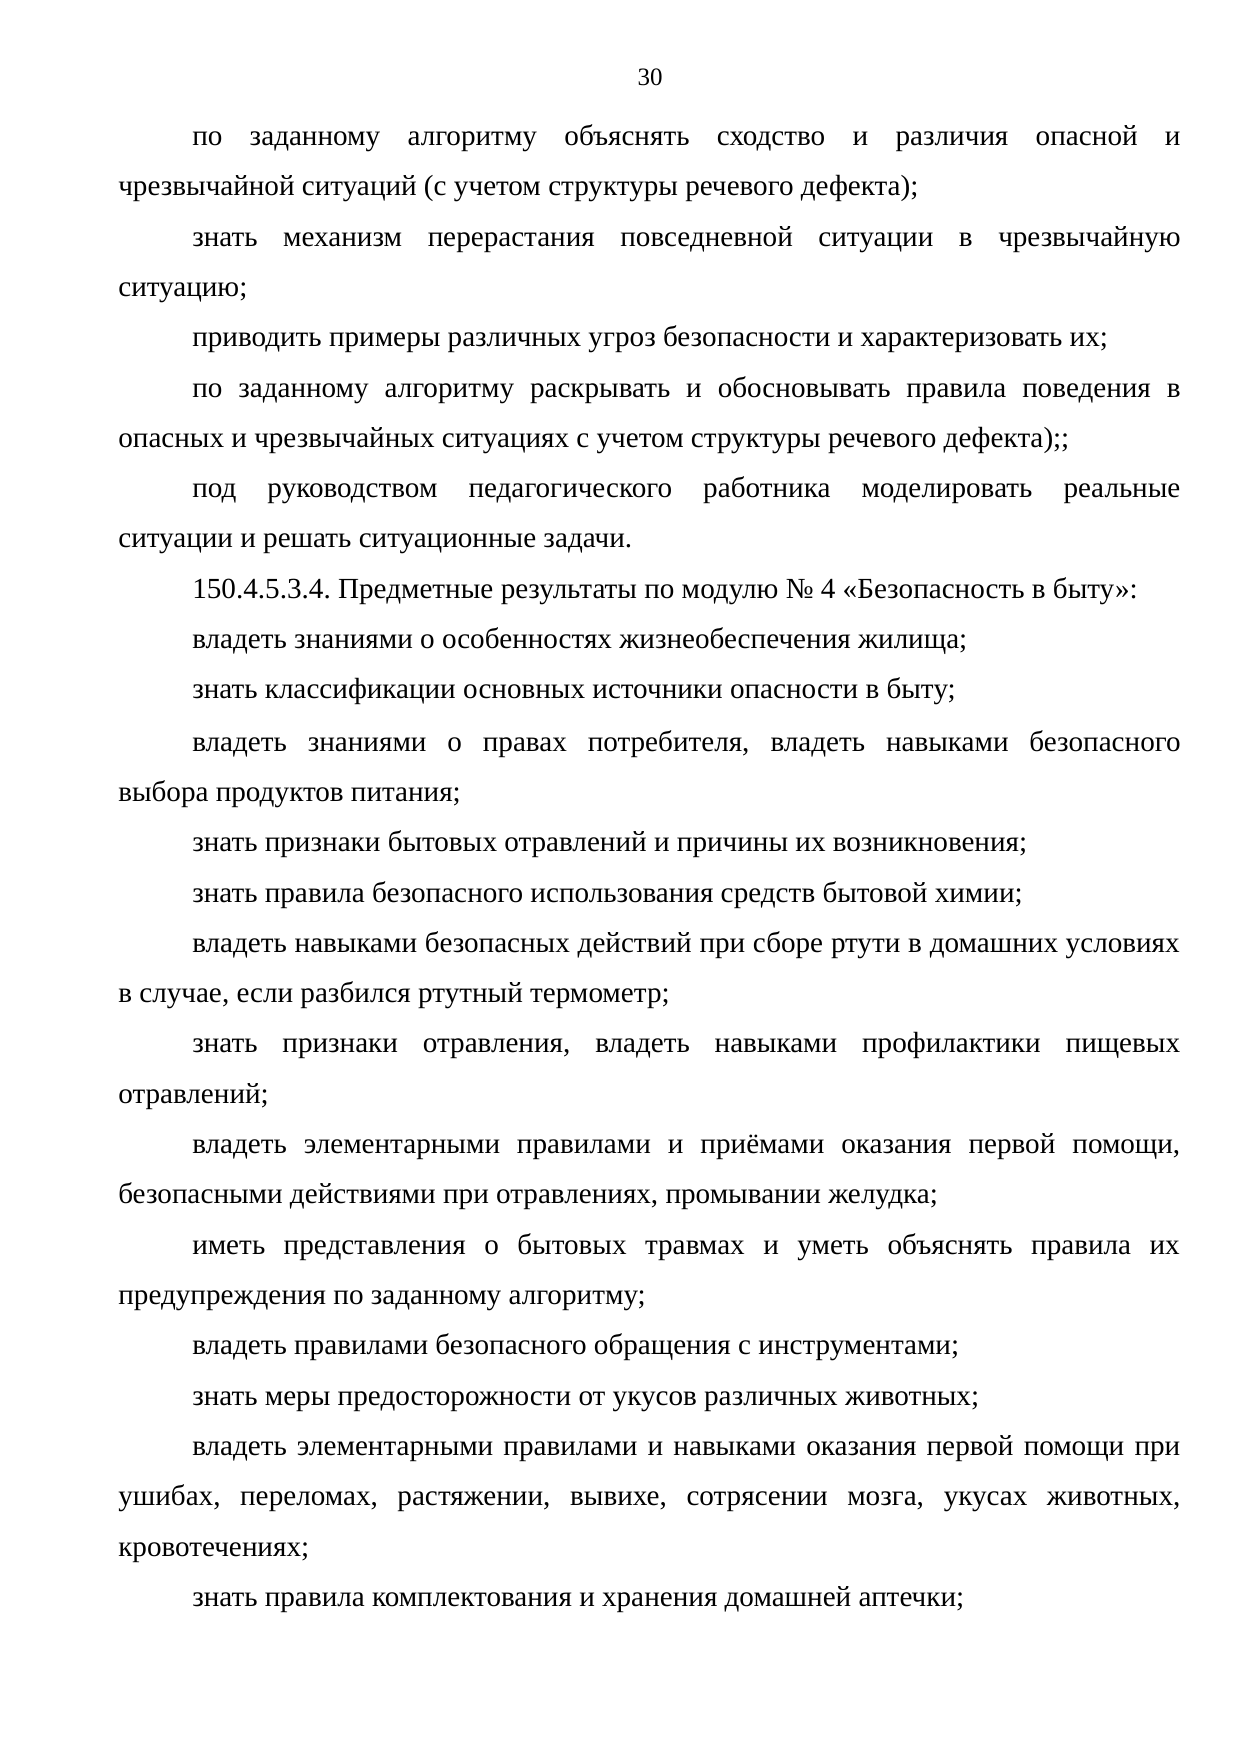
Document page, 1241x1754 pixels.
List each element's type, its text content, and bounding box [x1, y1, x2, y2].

text владеть элементарными правилами и приёмами оказания первой помощи, безопасными действиями при отравлениях, промывании желудка; [118, 1126, 1181, 1210]
text знать признаки бытовых отравлений и причины их возникновения; [118, 824, 1181, 858]
text знать правила безопасного использования средств бытовой химии; [118, 875, 1181, 908]
text владеть навыками безопасных действий при сборе ртути в домашних условиях в случае, если разбился ртутный термометр; [118, 925, 1181, 1009]
text знать классификации основных источники опасности в быту; [118, 672, 1181, 706]
text владеть знаниями о особенностях жизнеобеспечения жилища; [118, 621, 1181, 655]
text по заданному алгоритму раскрывать и обосновывать правила поведения в опасных и чрезвычайных ситуациях с учетом структуры речевого дефекта);; [118, 370, 1181, 453]
text приводить примеры различных угроз безопасности и характеризовать их; [118, 319, 1181, 353]
text знать признаки отравления, владеть навыками профилактики пищевых отравлений; [118, 1026, 1181, 1109]
text знать механизм перерастания повседневной ситуации в чрезвычайную ситуацию; [118, 219, 1181, 303]
text под руководством педагогического работника моделировать реальные ситуации и решать ситуационные задачи. [118, 470, 1181, 554]
text по заданному алгоритму объяснять сходство и различия опасной и чрезвычайной ситуаций (с учетом структуры речевого дефекта); [118, 118, 1181, 202]
text 150.4.5.3.4. Предметные результаты по модулю № 4 «Безопасность в быту»: [118, 571, 1181, 604]
text владеть элементарными правилами и навыками оказания первой помощи при ушибах, переломах, растяжении, вывихе, сотрясении мозга, укусах животных, кровотечениях; [118, 1428, 1181, 1562]
text знать меры предосторожности от укусов различных животных; [118, 1378, 1181, 1411]
text знать правила комплектования и хранения домашней аптечки; [118, 1579, 1181, 1613]
text иметь представления о бытовых травмах и уметь объяснять правила их предупреждения по заданному алгоритму; [118, 1227, 1181, 1311]
text владеть знаниями о правах потребителя, владеть навыками безопасного выбора продуктов питания; [118, 724, 1181, 808]
text владеть правилами безопасного обращения с инструментами; [118, 1327, 1181, 1361]
